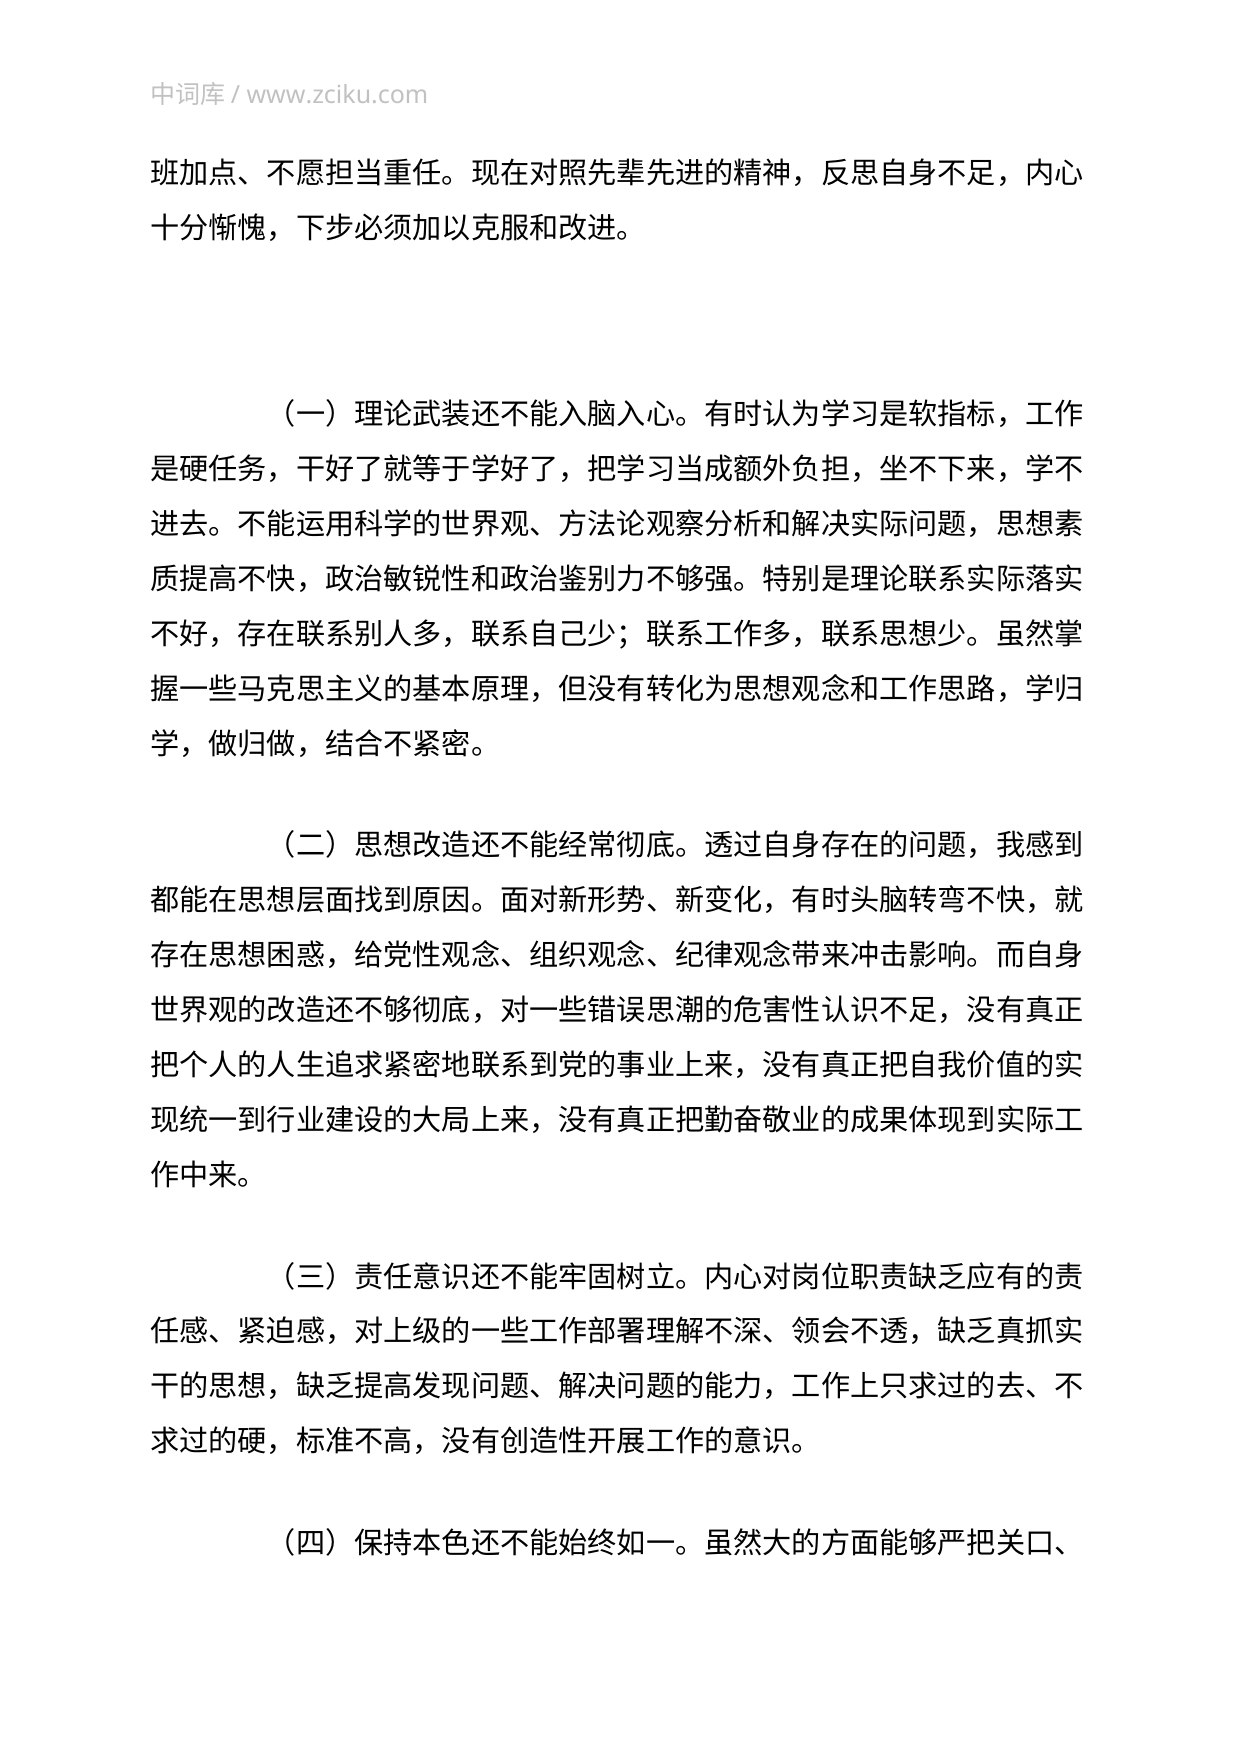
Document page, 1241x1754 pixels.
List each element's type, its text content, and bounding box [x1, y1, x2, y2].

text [150, 150, 1090, 247]
text （二）思想改造还不能经常彻底。透过自身存在的问题，我感到都能在思想层面找到原因。面对新形势、新变化，有时头脑转弯不快，就存在思想困惑，给党性观念、组织观念、纪律观念带来冲击影响。而自身世界观的改造还不够彻底，对一些错误思潮的危害性认识不足，没有真正把个人的人生追求紧密地联系到党的事业上来，没有真正把自我价值的实现统一到行业建设的大局上来，没有真正把勤奋敬业的成果体现到实际工作中来。 [150, 822, 1090, 1194]
text （一）理论武装还不能入脑入心。有时认为学习是软指标，工作是硬任务，干好了就等于学好了，把学习当成额外负担，坐不下来，学不进去。不能运用科学的世界观、方法论观察分析和解决实际问题，思想素质提高不快，政治敏锐性和政治鉴别力不够强。特别是理论联系实际落实不好，存在联系别人多，联系自己少；联系工作多，联系思想少。虽然掌握一些马克思主义的基本原理，但没有转化为思想观念和工作思路，学归学，做归做，结合不紧密。 [150, 391, 1090, 762]
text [150, 1519, 1090, 1562]
text （三）责任意识还不能牢固树立。内心对岗位职责缺乏应有的责任感、紧迫感，对上级的一些工作部署理解不深、领会不透，缺乏真抓实干的思想，缺乏提高发现问题、解决问题的能力，工作上只求过的去、不求过的硬，标准不高，没有创造性开展工作的意识。 [150, 1253, 1090, 1460]
